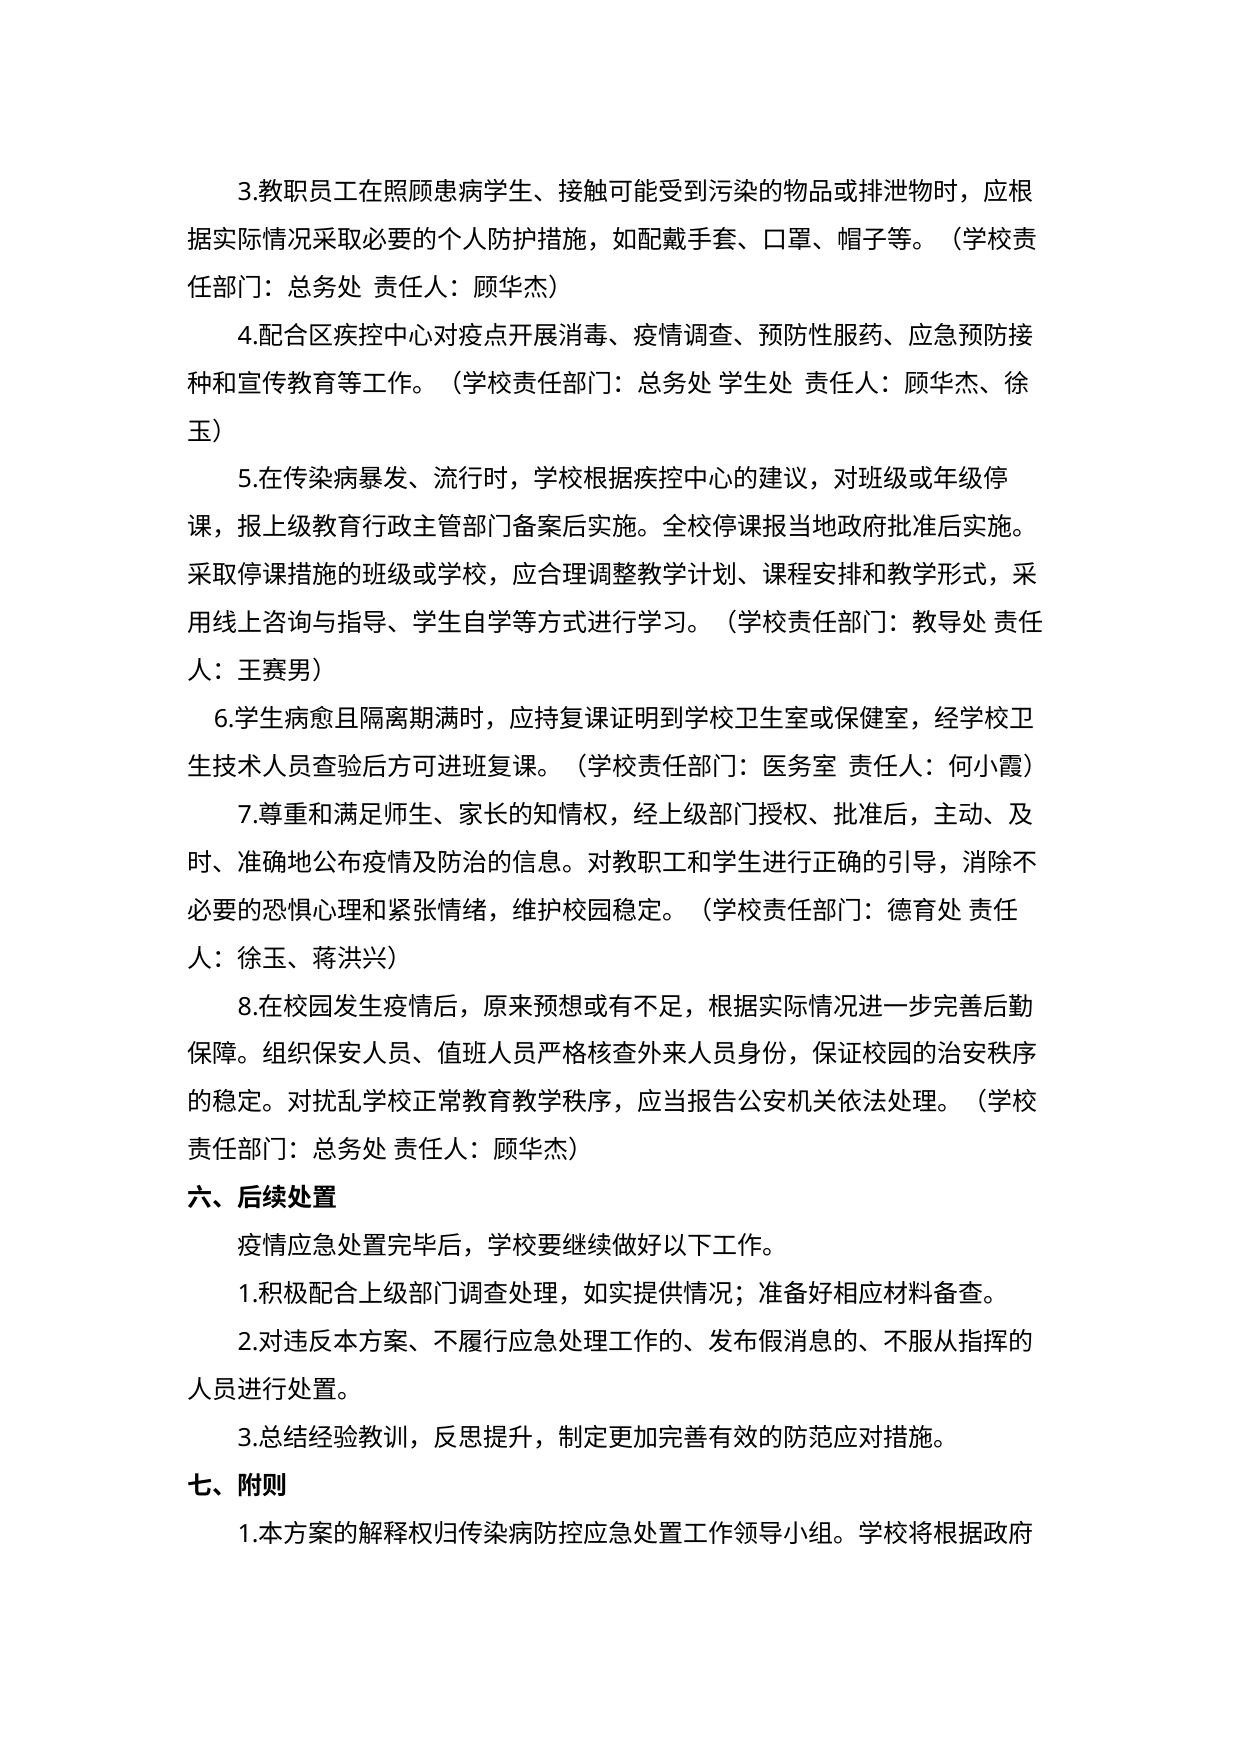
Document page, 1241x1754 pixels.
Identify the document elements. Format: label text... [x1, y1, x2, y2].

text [187, 1504, 1053, 1552]
text 3.教职员工在照顾患病学生、接触可能受到污染的物品或排泄物时，应根据实际情况采取必要的个人防护措施，如配戴手套、口罩、帽子等。（学校责任部门：总务处 责任人：顾华杰） [187, 162, 1053, 306]
text 6.学生病愈且隔离期满时，应持复课证明到学校卫生室或保健室，经学校卫生技术人员查验后方可进班复课。（学校责任部门：医务室 责任人：何小霞） [187, 689, 1053, 785]
text 七、附则 [187, 1456, 1053, 1504]
text 2.对违反本方案、不履行应急处理工作的、发布假消息的、不服从指挥的人员进行处置。 [187, 1312, 1053, 1408]
text 六、后续处置 [187, 1168, 1053, 1216]
text 5.在传染病暴发、流行时，学校根据疾控中心的建议，对班级或年级停课，报上级教育行政主管部门备案后实施。全校停课报当地政府批准后实施。采取停课措施的班级或学校，应合理调整教学计划、课程安排和教学形式，采用线上咨询与指导、学生自学等方式进行学习。（学校责任部门：教导处 责任人：王赛男） [187, 449, 1053, 689]
text 8.在校园发生疫情后，原来预想或有不足，根据实际情况进一步完善后勤保障。组织保安人员、值班人员严格核查外来人员身份，保证校园的治安秩序的稳定。对扰乱学校正常教育教学秩序，应当报告公安机关依法处理。（学校责任部门：总务处 责任人：顾华杰） [187, 977, 1053, 1168]
text 疫情应急处置完毕后，学校要继续做好以下工作。 [187, 1216, 1053, 1264]
text 7.尊重和满足师生、家长的知情权，经上级部门授权、批准后，主动、及时、准确地公布疫情及防治的信息。对教职工和学生进行正确的引导，消除不必要的恐惧心理和紧张情绪，维护校园稳定。（学校责任部门：德育处 责任人：徐玉、蒋洪兴） [187, 785, 1053, 977]
text 4.配合区疾控中心对疫点开展消毒、疫情调查、预防性服药、应急预防接种和宣传教育等工作。（学校责任部门：总务处 学生处 责任人：顾华杰、徐玉） [187, 306, 1053, 449]
text 1.积极配合上级部门调查处理，如实提供情况；准备好相应材料备查。 [187, 1264, 1053, 1312]
text 3.总结经验教训，反思提升，制定更加完善有效的防范应对措施。 [187, 1408, 1053, 1456]
